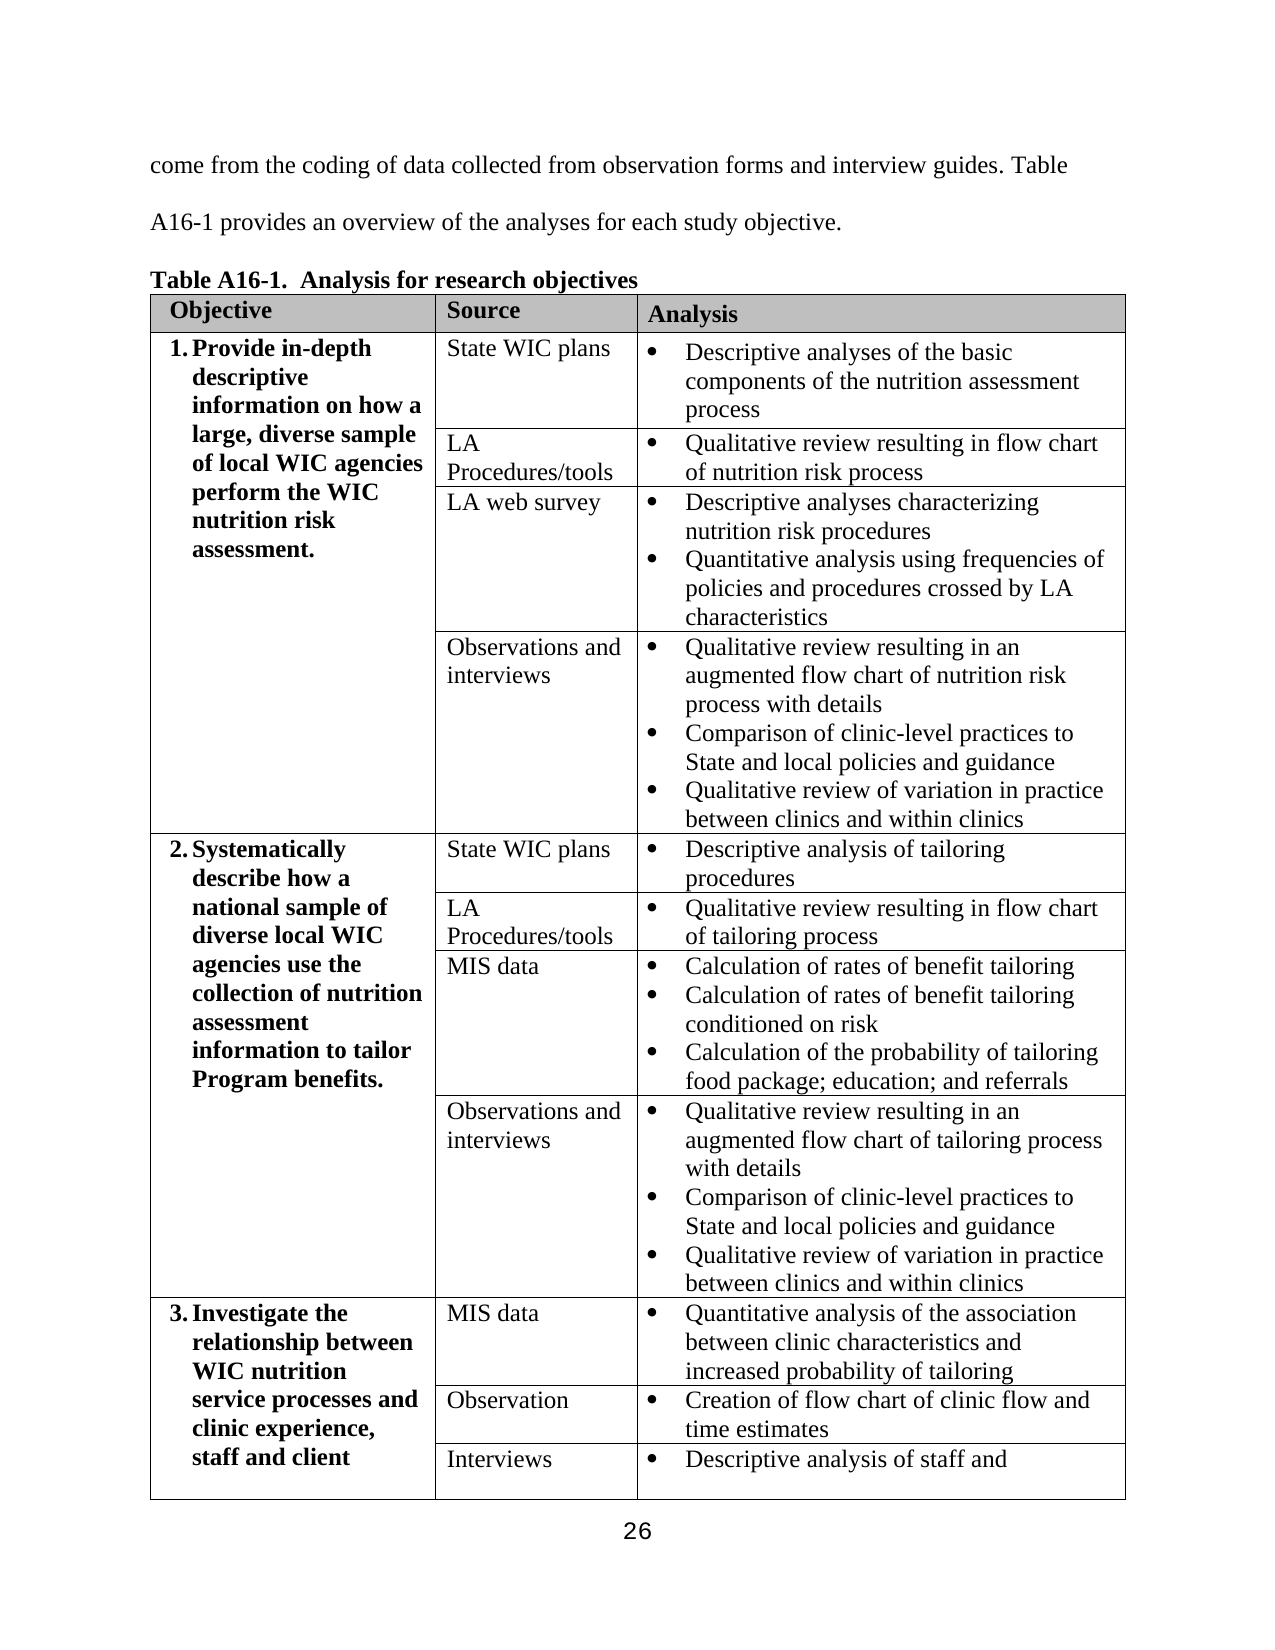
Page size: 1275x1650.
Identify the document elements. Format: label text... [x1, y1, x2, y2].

table_cell Qualitative review resulting in flow chart of nutrition risk process [638, 429, 1125, 486]
table_cell MIS data [436, 951, 637, 1095]
table_header Analysis [638, 295, 1125, 332]
table_cell 3. Investigate the relationship between WIC nutrition service processes and clinic experience, staff and client perceptions, and flow and efficiency [151, 1298, 435, 1499]
table_cell LA Procedures/tools [436, 893, 637, 950]
table_cell LA web survey [436, 487, 637, 631]
table_cell 2. Systematically describe how a national sample of diverse local WIC agencies use the collection of nutrition assessment information to tailor Program benefits. [151, 834, 435, 1297]
table_cell MIS data [436, 1298, 637, 1384]
table_cell Quantitative analysis of the association between clinic characteristics and increased probability of tailoring [638, 1298, 1125, 1384]
table_cell Qualitative review resulting in an augmented flow chart of nutrition risk process with details Comparison of clinic-level practices to State and local policies and guidance Qualitative review of variation in practice between clinics and within clinics [638, 632, 1125, 833]
table_cell Qualitative review resulting in flow chart of tailoring process [638, 893, 1125, 950]
table_cell Creation of flow chart of clinic flow and time estimates [638, 1386, 1125, 1443]
table_cell Observation [436, 1386, 637, 1443]
table_header Objective [151, 295, 435, 332]
table_cell 1. Provide in-depth descriptive information on how a large, diverse sample of local WIC agencies perform the WIC nutrition risk assessment. [151, 333, 435, 833]
table_cell State WIC plans [436, 333, 637, 427]
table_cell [638, 1444, 1125, 1499]
text Table A16-1. Analysis for research objectives [150, 265, 1125, 294]
table_cell Interviews [436, 1444, 637, 1499]
table_cell Observations and interviews [436, 632, 637, 833]
table_cell Descriptive analyses characterizing nutrition risk procedures Quantitative analysis using frequencies of policies and procedures crossed by LA characteristics [638, 487, 1125, 631]
table_cell Descriptive analyses of the basic components of the nutrition assessment process [638, 333, 1125, 427]
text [150, 150, 1125, 236]
table_cell Observations and interviews [436, 1096, 637, 1297]
table_cell Calculation of rates of benefit tailoring Calculation of rates of benefit tailoring conditioned on risk Calculation of the probability of tailoring food package; education; and referrals [638, 951, 1125, 1095]
table_cell LA Procedures/tools [436, 429, 637, 486]
table_cell Qualitative review resulting in an augmented flow chart of tailoring process with details Comparison of clinic-level practices to State and local policies and guidance Qualitative review of variation in practice between clinics and within clinics [638, 1096, 1125, 1297]
table_cell State WIC plans [436, 834, 637, 892]
table_header Source [436, 295, 637, 332]
table_cell Descriptive analysis of tailoring procedures [638, 834, 1125, 892]
